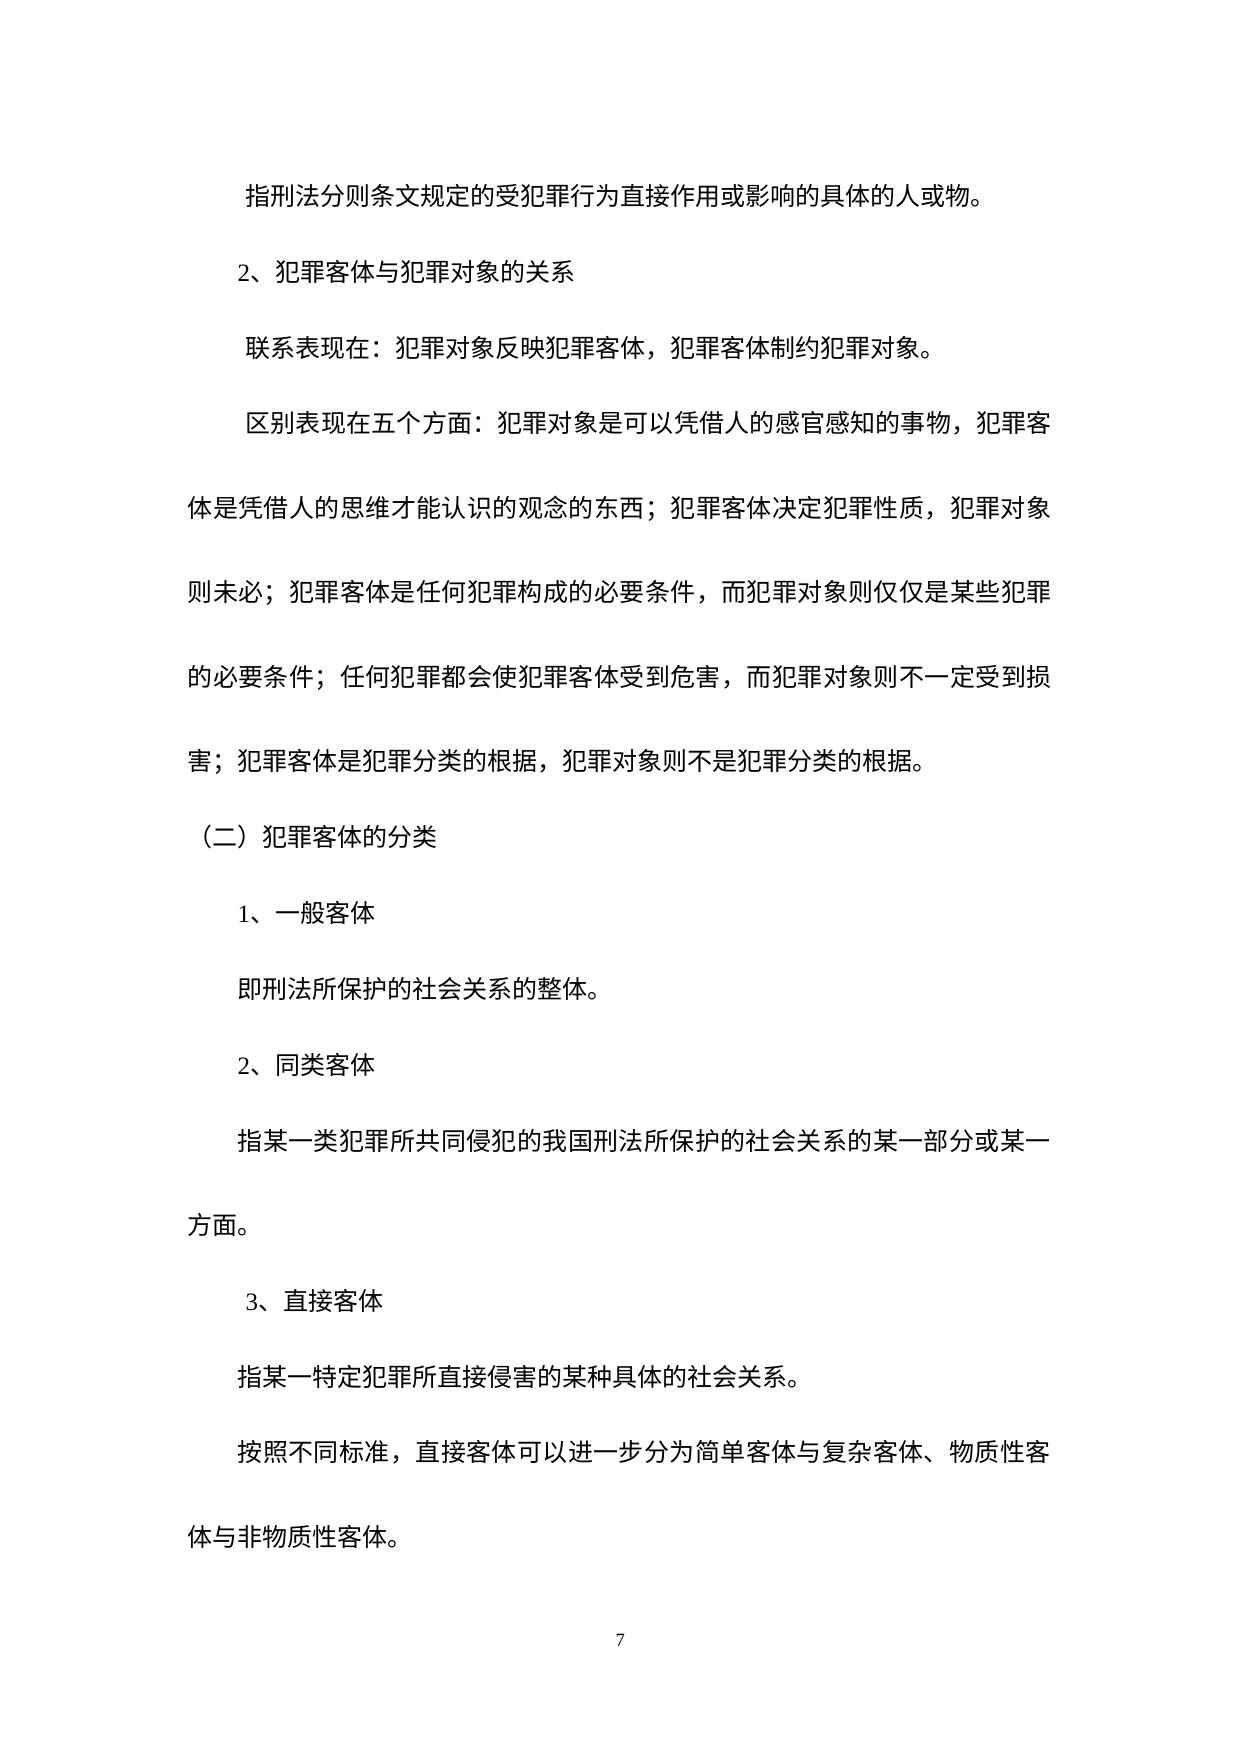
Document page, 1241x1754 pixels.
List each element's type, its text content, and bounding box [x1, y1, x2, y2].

text 2、犯罪客体与犯罪对象的关系 [187, 238, 1053, 303]
text 即刑法所保护的社会关系的整体。 [187, 955, 1053, 1020]
text 2、同类客体 [187, 1031, 1053, 1096]
text 指某一特定犯罪所直接侵害的某种具体的社会关系。 [187, 1343, 1053, 1408]
text 按照不同标准，直接客体可以进一步分为简单客体与复杂客体、物质性客体与非物质性客体。 [187, 1418, 1053, 1568]
text 联系表现在：犯罪对象反映犯罪客体，犯罪客体制约犯罪对象。 [187, 314, 1053, 379]
text 指刑法分则条文规定的受犯罪行为直接作用或影响的具体的人或物。 [187, 162, 1053, 227]
text （二）犯罪客体的分类 [187, 803, 1053, 868]
text 1、一般客体 [187, 879, 1053, 944]
text 指某一类犯罪所共同侵犯的我国刑法所保护的社会关系的某一部分或某一方面。 [187, 1107, 1053, 1256]
text 区别表现在五个方面：犯罪对象是可以凭借人的感官感知的事物，犯罪客体是凭借人的思维才能认识的观念的东西；犯罪客体决定犯罪性质，犯罪对象则未必；犯罪客体是任何犯罪构成的必要条件，而犯罪对象则仅仅是某些犯罪的必要条件；任何犯罪都会使犯罪客体受到危害，而犯罪对象则不一定受到损害；犯罪客体是犯罪分类的根据，犯罪对象则不是犯罪分类的根据。 [187, 389, 1053, 792]
text 3、直接客体 [187, 1267, 1053, 1332]
